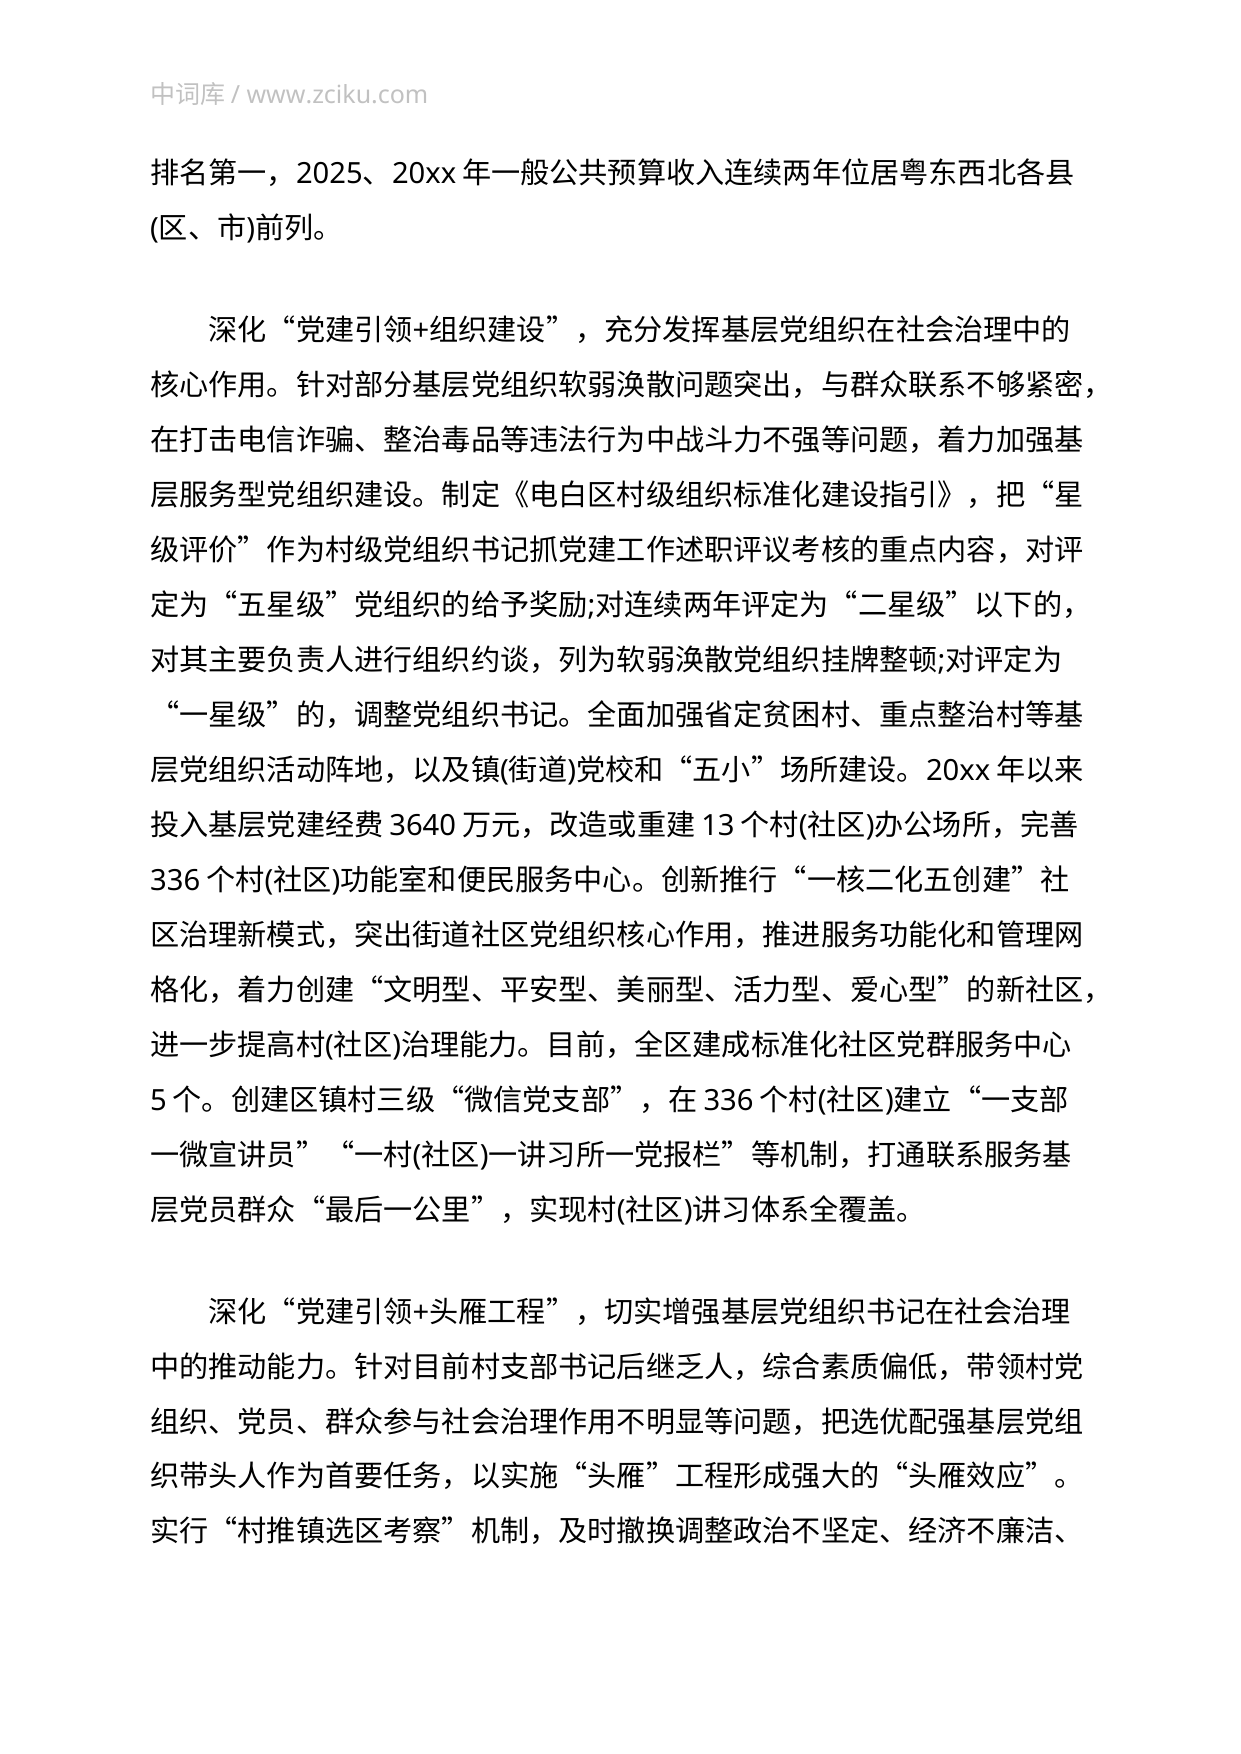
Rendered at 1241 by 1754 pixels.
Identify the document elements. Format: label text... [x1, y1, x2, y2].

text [150, 1288, 1090, 1550]
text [150, 150, 1090, 247]
text 深化“党建引领+组织建设”，充分发挥基层党组织在社会治理中的核心作用。针对部分基层党组织软弱涣散问题突出，与群众联系不够紧密，在打击电信诈骗、整治毒品等违法行为中战斗力不强等问题，着力加强基层服务型党组织建设。制定《电白区村级组织标准化建设指引》，把“星级评价”作为村级党组织书记抓党建工作述职评议考核的重点内容，对评定为“五星级”党组织的给予奖励;对连续两年评定为“二星级”以下的，对其主要负责人进行组织约谈，列为软弱涣散党组织挂牌整顿;对评定为“一星级”的，调整党组织书记。全面加强省定贫困村、重点整治村等基层党组织活动阵地，以及镇(街道)党校和“五小”场所建设。20xx年以来投入基层党建经费3640万元，改造或重建13个村(社区)办公场所，完善336个村(社区)功能室和便民服务中心。创新推行“一核二化五创建”社区治理新模式，突出街道社区党组织核心作用，推进服务功能化和管理网格化，着力创建“文明型、平安型、美丽型、活力型、爱心型”的新社区，进一步提高村(社区)治理能力。目前，全区建成标准化社区党群服务中心5个。创建区镇村三级“微信党支部”，在336个村(社区)建立“一支部一微宣讲员”“一村(社区)一讲习所一党报栏”等机制，打通联系服务基层党员群众“最后一公里”，实现村(社区)讲习体系全覆盖。 [150, 307, 1090, 1229]
